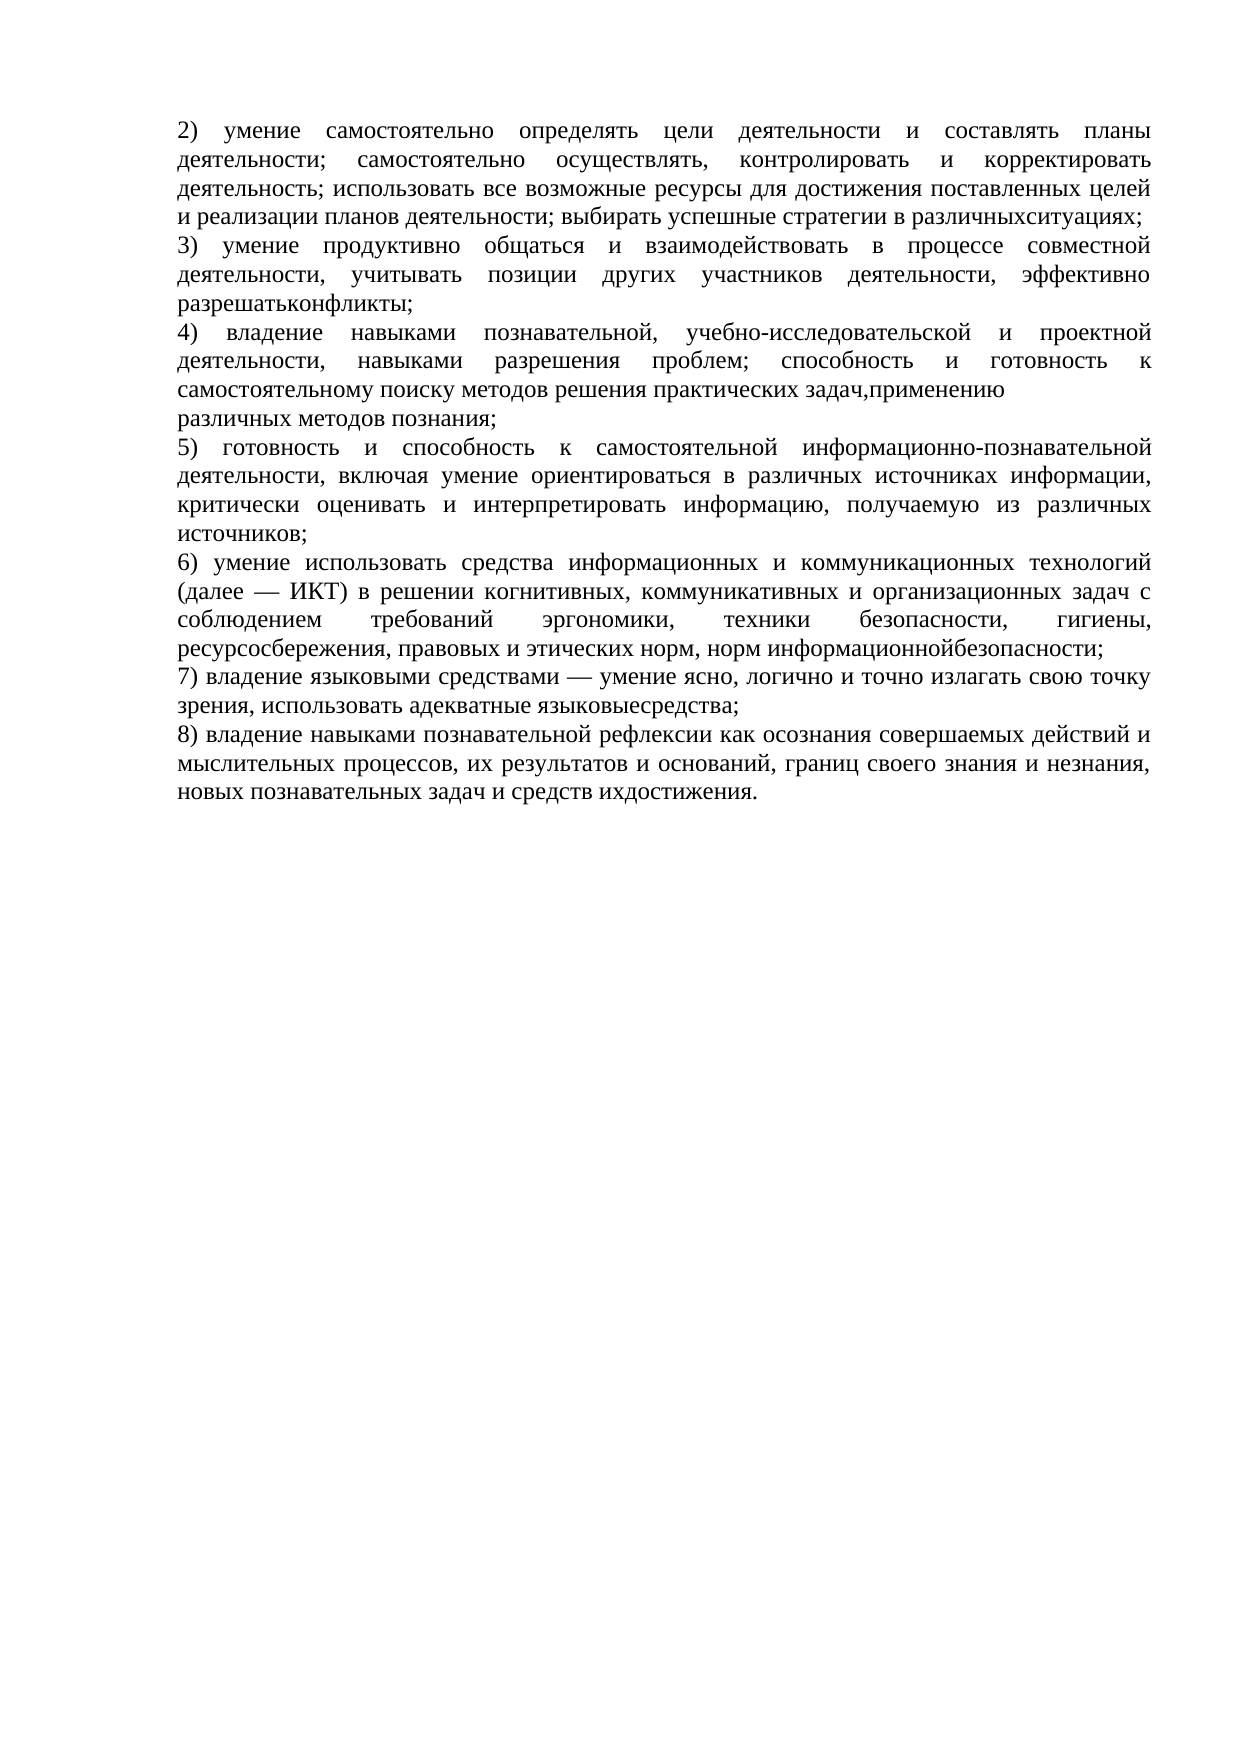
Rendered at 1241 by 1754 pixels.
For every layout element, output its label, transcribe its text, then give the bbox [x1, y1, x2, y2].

list владение языковыми средствами — умение ясно, логично и точно излагать свою точку зрения, использовать адекватные языковыесредства; [177, 662, 1152, 718]
list умение самостоятельно определять цели деятельности и составлять планы деятельности; самостоятельно осуществлять, контролировать и корректировать деятельность; использовать все возможные ресурсы для достижения поставленных целей и реализации планов деятельности; выбирать успешные стратегии в различныхситуациях; [177, 115, 1152, 230]
list готовность и способность к самостоятельной информационно-познавательной деятельности, включая умение ориентироваться в различных источниках информации, критически оценивать и интерпретировать информацию, получаемую из различных источников; [177, 432, 1153, 547]
list умение продуктивно общаться и взаимодействовать в процессе совместной деятельности, учитывать позиции других участников деятельности, эффективно разрешатьконфликты; [177, 230, 1151, 317]
list владение навыками познавательной, учебно-исследовательской и проектной деятельности, навыками разрешения проблем; способность и готовность к самостоятельному поиску методов решения практических задач,применению [177, 317, 1152, 403]
text различных методов познания; [177, 403, 1176, 432]
list владение навыками познавательной рефлексии как осознания совершаемых действий и мыслительных процессов, их результатов и оснований, границ своего знания и незнания, новых познавательных задач и средств ихдостижения. [177, 719, 1152, 805]
list умение использовать средства информационных и коммуникационных технологий (далее — ИКТ) в решении когнитивных, коммуникативных и организационных задач с соблюдением требований эргономики, техники безопасности, гигиены, ресурсосбережения, правовых и этических норм, норм информационнойбезопасности; [177, 547, 1152, 662]
